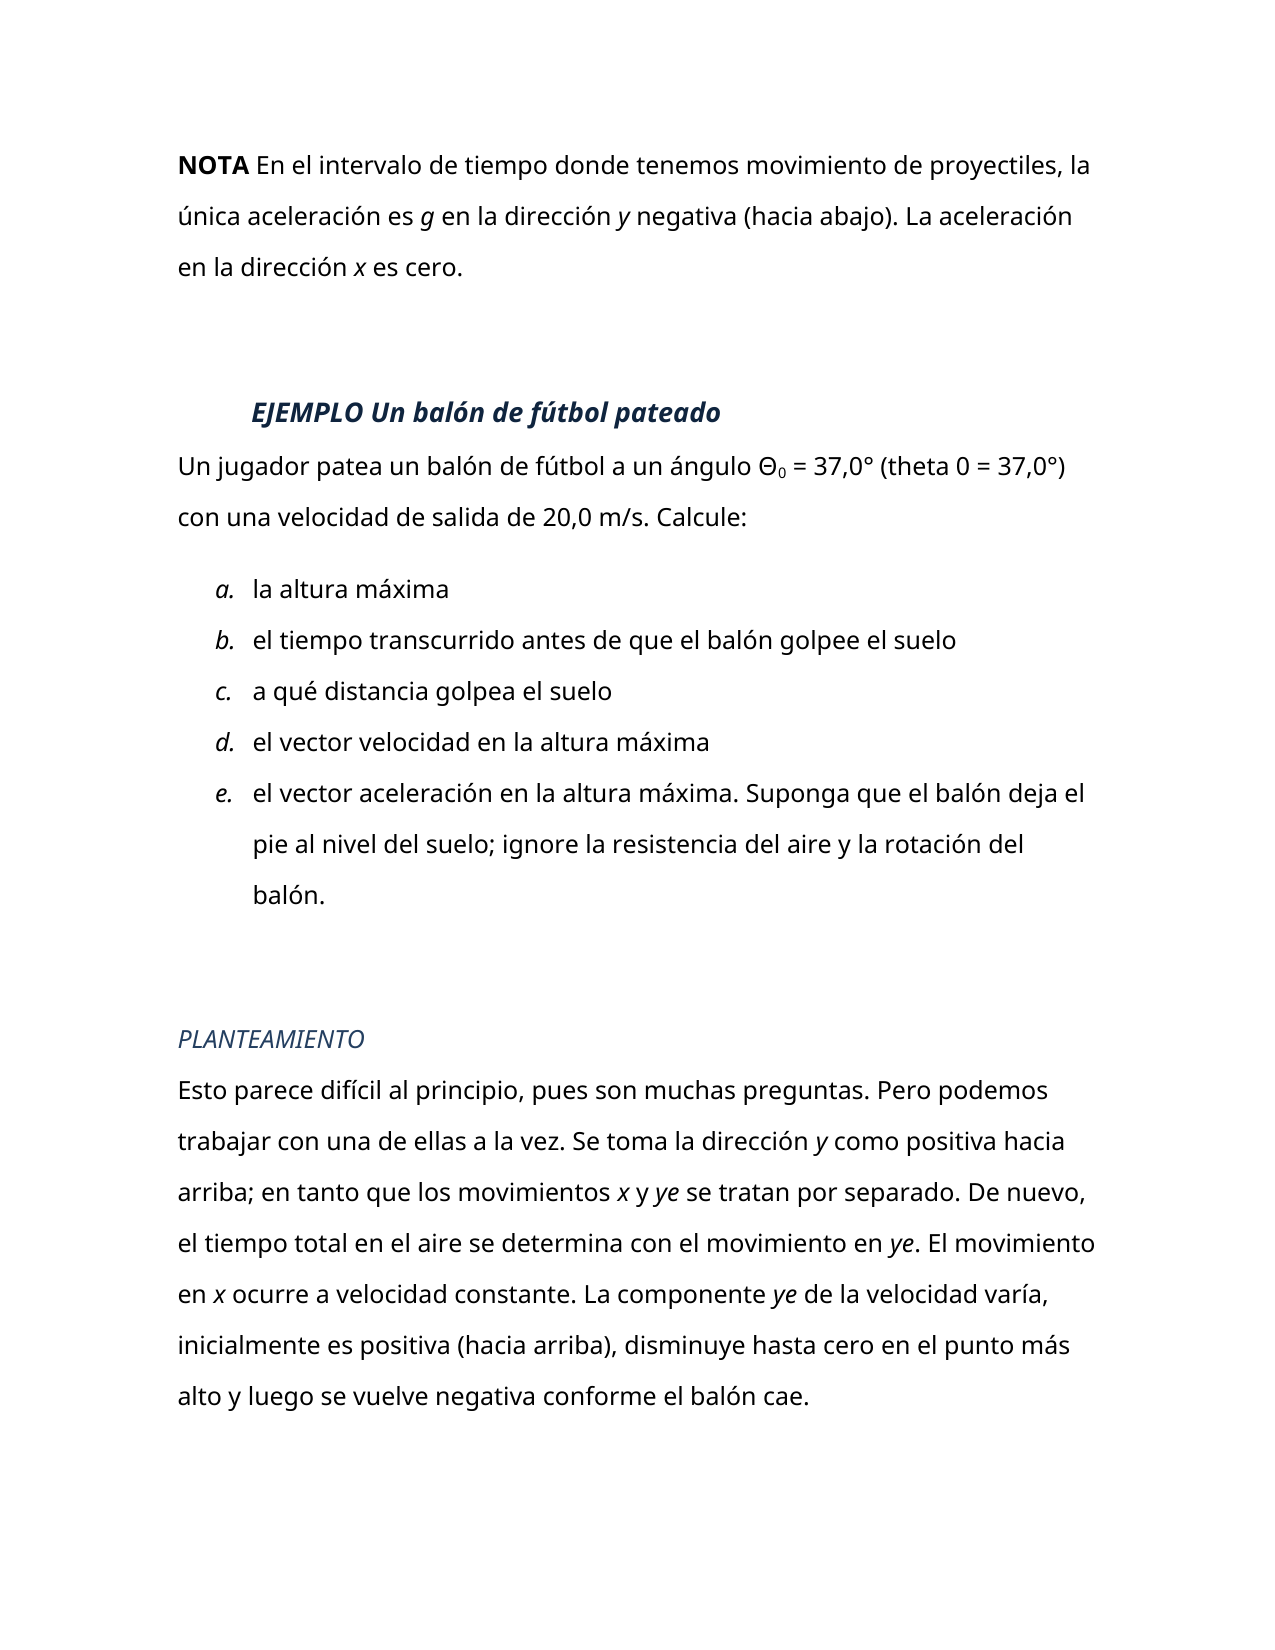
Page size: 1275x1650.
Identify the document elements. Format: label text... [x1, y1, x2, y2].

list la altura máxima [215, 572, 1098, 606]
text Esto parece difícil al principio, pues son muchas preguntas. Pero podemos trabajar con una de ellas a la vez. Se toma la dirección y como positiva hacia arriba; en tanto que los movimientos x y ye se tratan por separado. De nuevo, el tiempo total en el aire se determina con el movimiento en ye. El movimiento en x ocurre a velocidad constante. La componente ye de la velocidad varía, inicialmente es positiva (hacia arriba), disminuye hasta cero en el punto más alto y luego se vuelve negativa conforme el balón cae. [177, 1073, 1098, 1413]
subtitle EJEMPLO Un balón de fútbol pateado [251, 393, 1098, 430]
list el vector velocidad en la altura máxima [215, 725, 1098, 759]
list a qué distancia golpea el suelo [215, 674, 1098, 708]
list el tiempo transcurrido antes de que el balón golpee el suelo [215, 623, 1098, 657]
subtitle PLANTEAMIENTO [177, 1022, 1098, 1056]
text NOTA En el intervalo de tiempo donde tenemos movimiento de proyectiles, la única aceleración es g en la dirección y negativa (hacia abajo). La aceleración en la dirección x es cero. [177, 148, 1098, 284]
list el vector aceleración en la altura máxima. Suponga que el balón deja el pie al nivel del suelo; ignore la resistencia del aire y la rotación del balón. [215, 776, 1098, 912]
text Un jugador patea un balón de fútbol a un ángulo Θ0 = 37,0° (theta 0 = 37,0°) con una velocidad de salida de 20,0 m/s. Calcule: [177, 449, 1098, 534]
